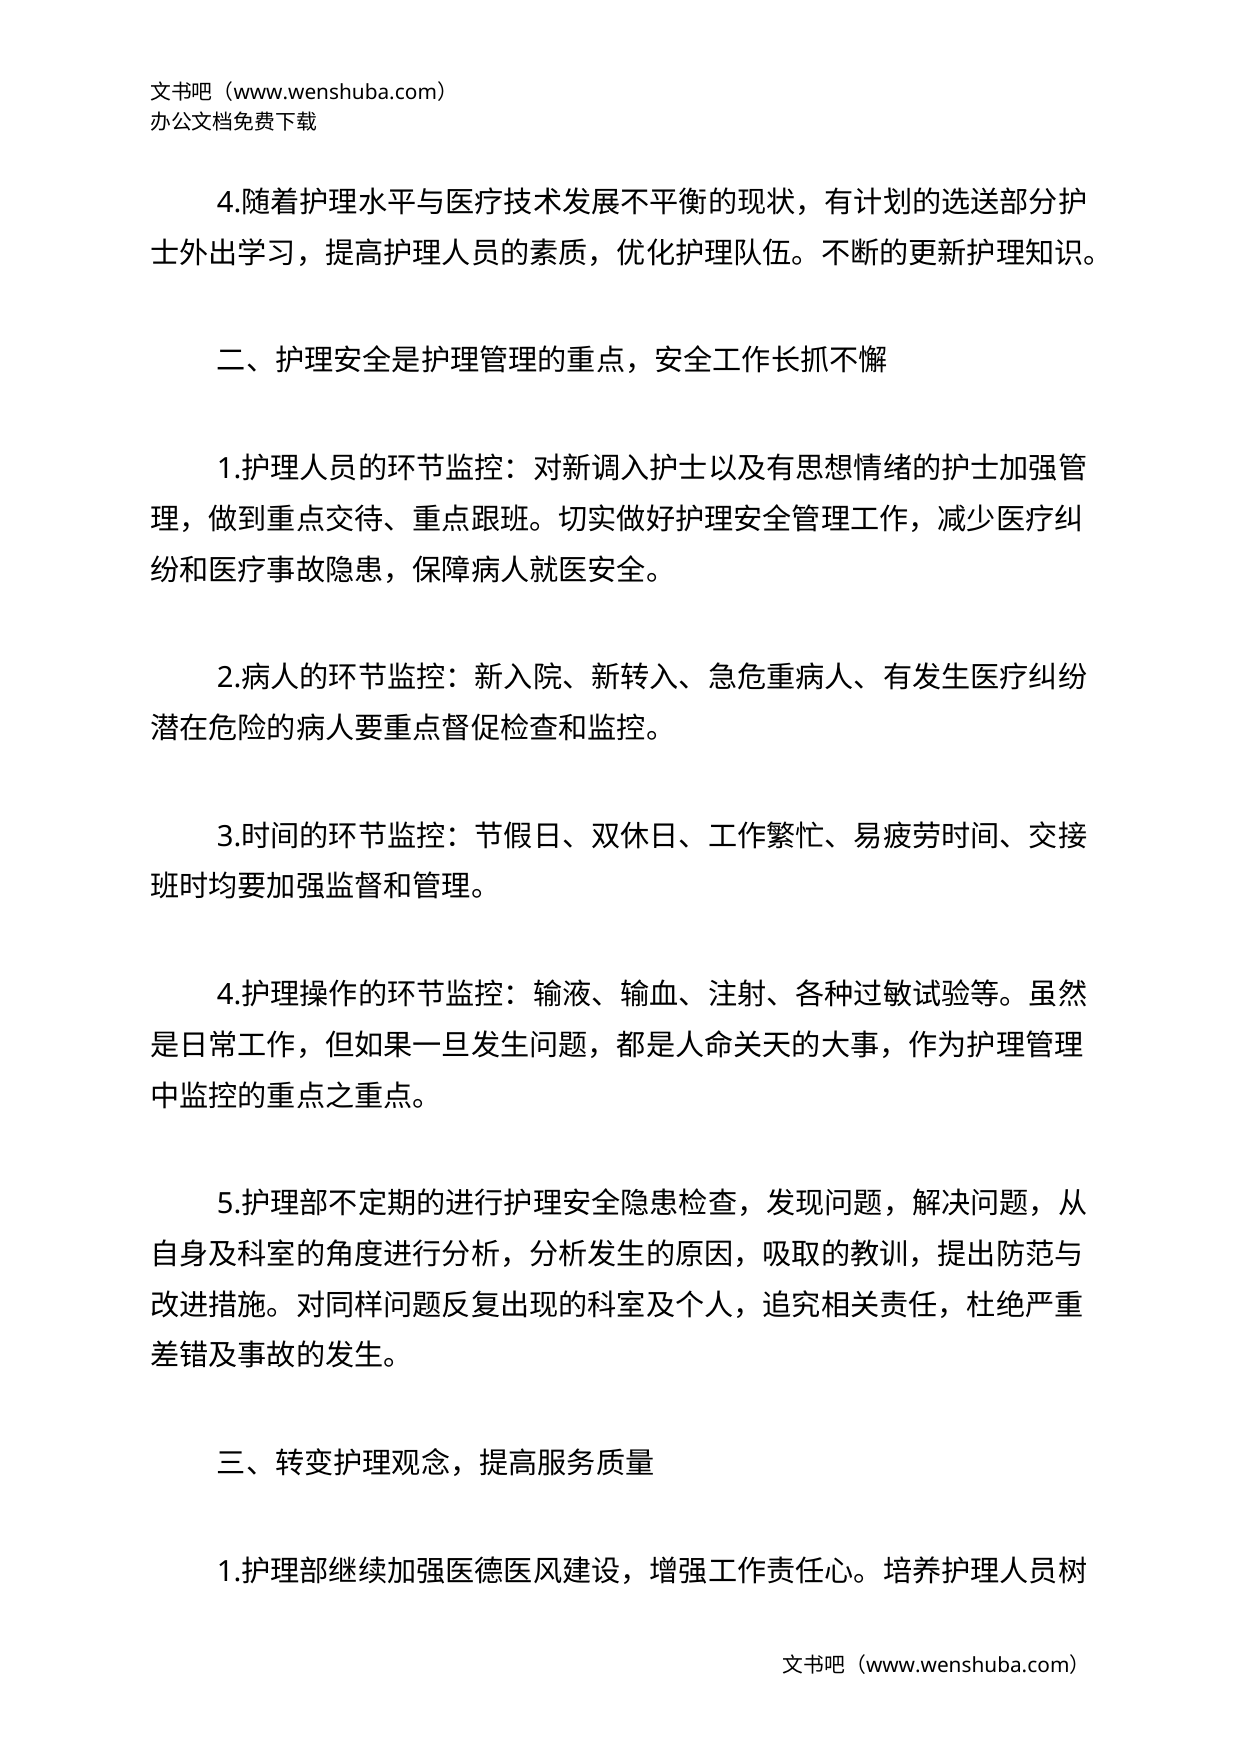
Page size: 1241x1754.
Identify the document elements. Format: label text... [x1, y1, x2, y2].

text 5.护理部不定期的进行护理安全隐患检查，发现问题，解决问题，从自身及科室的角度进行分析，分析发生的原因，吸取的教训，提出防范与改进措施。对同样问题反复出现的科室及个人，追究相关责任，杜绝严重差错及事故的发生。 [150, 1180, 1090, 1374]
text 三、转变护理观念，提高服务质量 [150, 1439, 1090, 1482]
text 4.护理操作的环节监控：输液、输血、注射、各种过敏试验等。虽然是日常工作，但如果一旦发生问题，都是人命关天的大事，作为护理管理中监控的重点之重点。 [150, 971, 1090, 1114]
text 3.时间的环节监控：节假日、双休日、工作繁忙、易疲劳时间、交接班时均要加强监督和管理。 [150, 812, 1090, 905]
text 2.病人的环节监控：新入院、新转入、急危重病人、有发生医疗纠纷潜在危险的病人要重点督促检查和监控。 [150, 654, 1090, 747]
text 4.随着护理水平与医疗技术发展不平衡的现状，有计划的选送部分护士外出学习，提高护理人员的素质，优化护理队伍。不断的更新护理知识。 [150, 178, 1090, 272]
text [150, 1547, 1090, 1589]
text 1.护理人员的环节监控：对新调入护士以及有思想情绪的护士加强管理，做到重点交待、重点跟班。切实做好护理安全管理工作，减少医疗纠纷和医疗事故隐患，保障病人就医安全。 [150, 444, 1090, 588]
text 二、护理安全是护理管理的重点，安全工作长抓不懈 [150, 337, 1090, 379]
